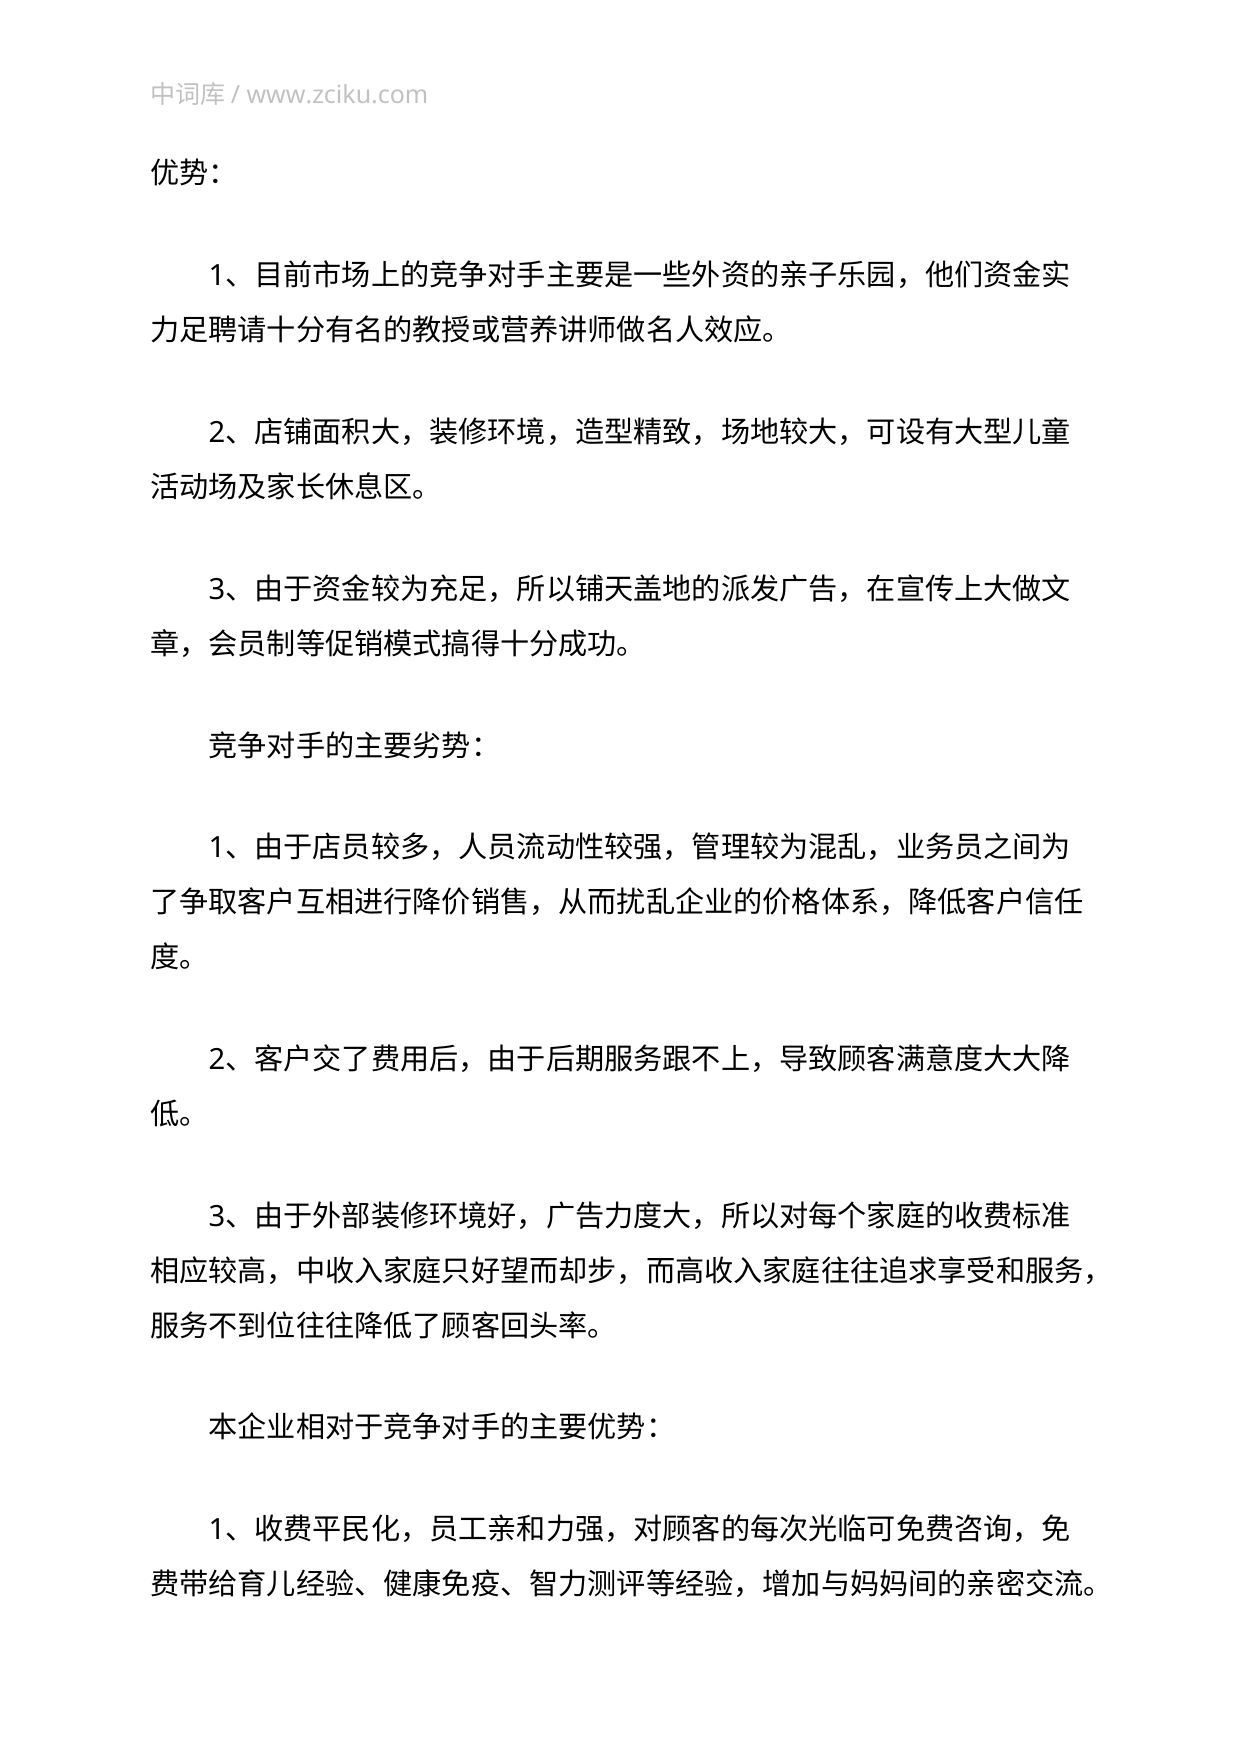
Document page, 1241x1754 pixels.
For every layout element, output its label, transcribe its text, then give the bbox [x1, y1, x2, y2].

text 3、由于资金较为充足，所以铺天盖地的派发广告，在宣传上大做文章，会员制等促销模式搞得十分成功。 [150, 565, 1090, 663]
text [150, 150, 1090, 192]
text 3、由于外部装修环境好，广告力度大，所以对每个家庭的收费标准相应较高，中收入家庭只好望而却步，而高收入家庭往往追求享受和服务，服务不到位往往降低了顾客回头率。 [150, 1192, 1090, 1344]
text 2、店铺面积大，装修环境，造型精致，场地较大，可设有大型儿童活动场及家长休息区。 [150, 408, 1090, 506]
text 本企业相对于竞争对手的主要优势： [150, 1404, 1090, 1446]
text 1、由于店员较多，人员流动性较强，管理较为混乱，业务员之间为了争取客户互相进行降价销售，从而扰乱企业的价格体系，降低客户信任度。 [150, 824, 1090, 976]
text 2、客户交了费用后，由于后期服务跟不上，导致顾客满意度大大降低。 [150, 1036, 1090, 1133]
text 1、目前市场上的竞争对手主要是一些外资的亲子乐园，他们资金实力足聘请十分有名的教授或营养讲师做名人效应。 [150, 252, 1090, 349]
text 竞争对手的主要劣势： [150, 722, 1090, 764]
text 1、收费平民化，员工亲和力强，对顾客的每次光临可免费咨询，免费带给育儿经验、健康免疫、智力测评等经验，增加与妈妈间的亲密交流。 [150, 1506, 1090, 1603]
